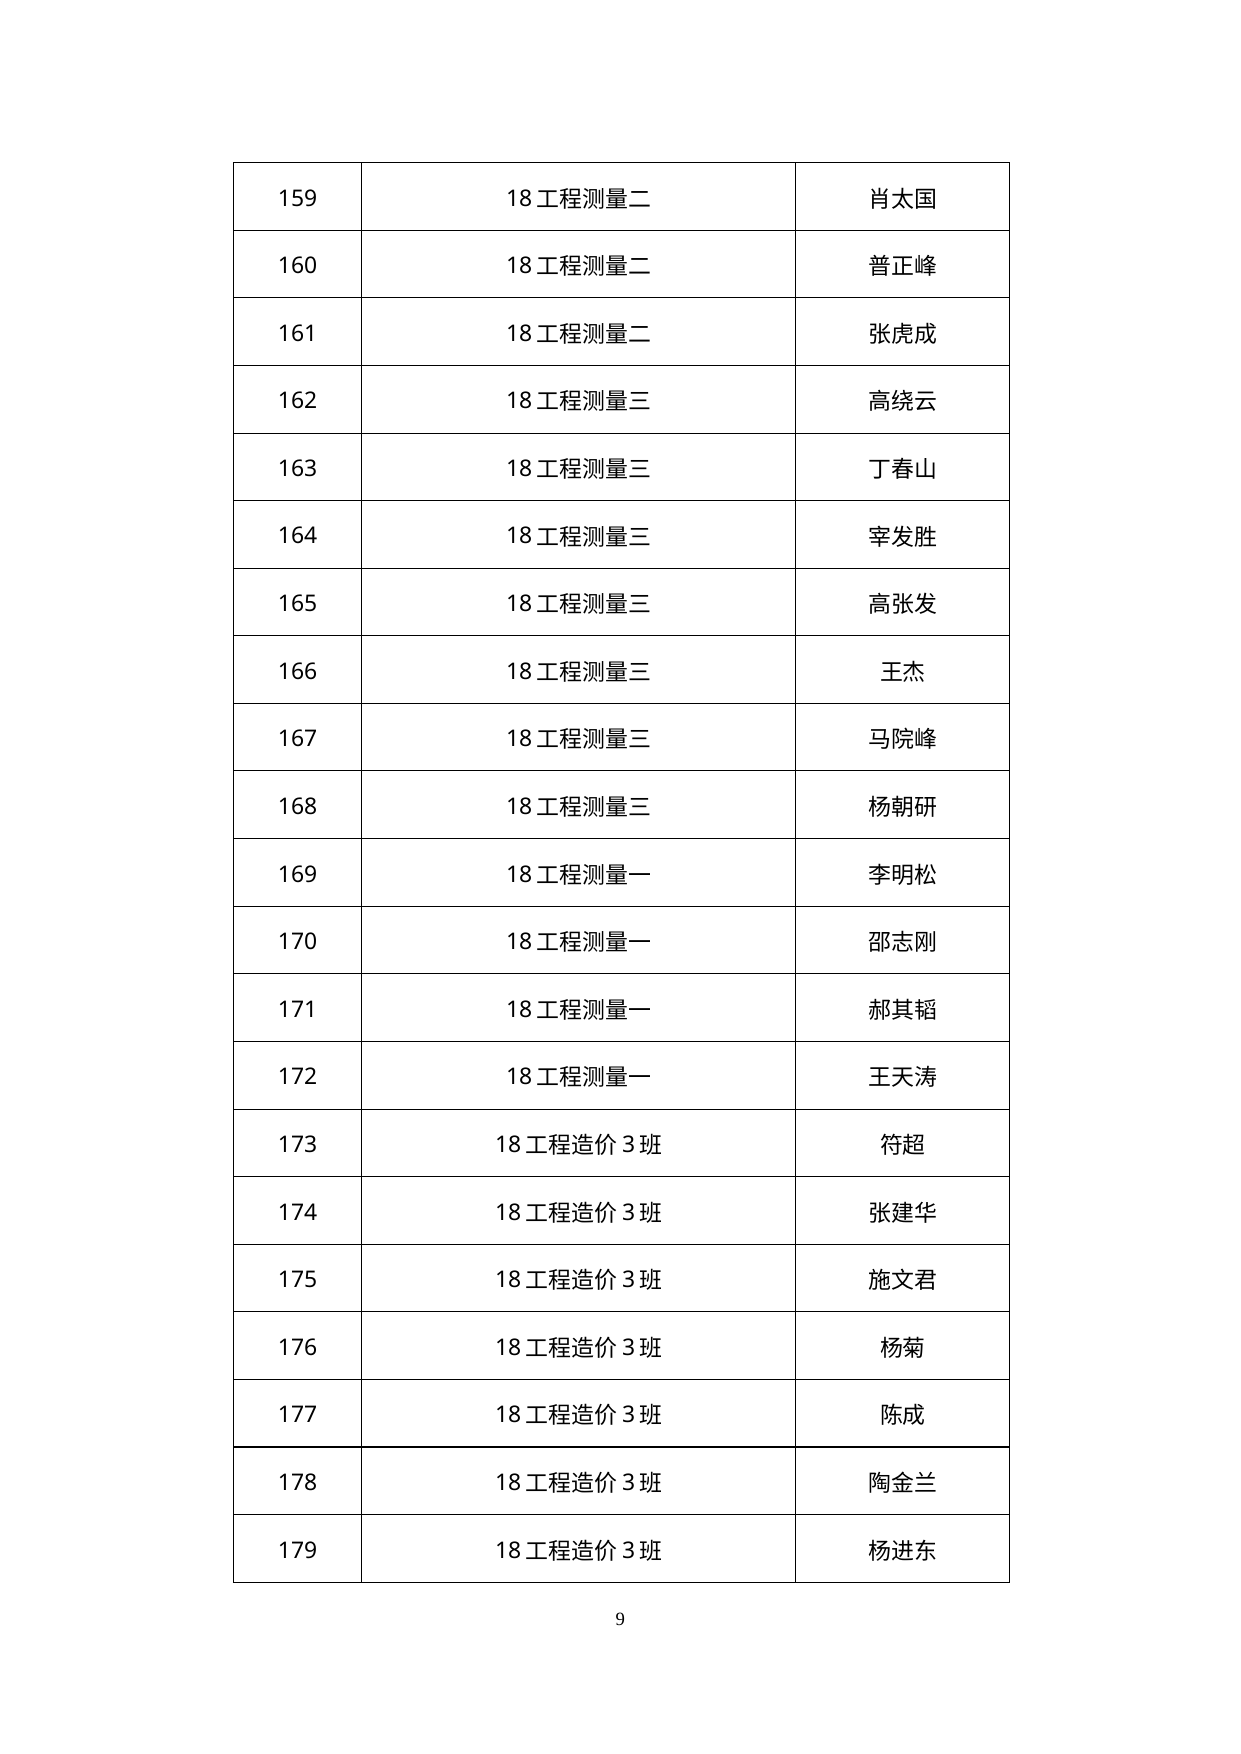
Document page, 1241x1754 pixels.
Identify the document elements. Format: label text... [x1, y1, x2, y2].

table_cell 18工程测量一 [362, 1042, 795, 1108]
table_cell 165 [234, 569, 361, 635]
table_cell 18工程测量三 [362, 366, 795, 432]
table_cell 179 [234, 1515, 361, 1582]
table_cell 161 [234, 298, 361, 365]
table_cell 18工程测量二 [362, 163, 795, 229]
table_cell 18工程测量三 [362, 501, 795, 568]
table_cell 高张发 [796, 569, 1009, 635]
table_cell 18工程造价3班 [362, 1110, 795, 1176]
table_cell 159 [234, 163, 361, 229]
table_cell 18工程测量三 [362, 704, 795, 770]
table_cell 张建华 [796, 1177, 1009, 1244]
table_cell 171 [234, 974, 361, 1041]
table_cell 163 [234, 434, 361, 500]
table_cell 18工程造价3班 [362, 1448, 795, 1514]
table_cell 普正峰 [796, 231, 1009, 297]
table_cell 18工程测量三 [362, 636, 795, 703]
table_cell 166 [234, 636, 361, 703]
table_cell 18工程测量三 [362, 771, 795, 838]
table_cell 符超 [796, 1110, 1009, 1176]
table_cell 18工程测量二 [362, 298, 795, 365]
table_cell 郝其韬 [796, 974, 1009, 1041]
table_cell 18工程测量三 [362, 569, 795, 635]
table_cell 张虎成 [796, 298, 1009, 365]
table_cell 肖太国 [796, 163, 1009, 229]
table_cell 18工程测量三 [362, 434, 795, 500]
table_cell 172 [234, 1042, 361, 1108]
table_cell 174 [234, 1177, 361, 1244]
table_cell 王天涛 [796, 1042, 1009, 1108]
table_cell 167 [234, 704, 361, 770]
table_cell 杨菊 [796, 1312, 1009, 1379]
table_cell 170 [234, 907, 361, 973]
table_cell 18工程测量一 [362, 907, 795, 973]
table_cell 丁春山 [796, 434, 1009, 500]
table_cell 马院峰 [796, 704, 1009, 770]
table_cell 18工程测量一 [362, 974, 795, 1041]
table_cell 18工程测量二 [362, 231, 795, 297]
table_cell 168 [234, 771, 361, 838]
table_cell 李明松 [796, 839, 1009, 906]
table_cell 177 [234, 1380, 361, 1446]
table_cell 王杰 [796, 636, 1009, 703]
table_cell 178 [234, 1448, 361, 1514]
table_cell 陈成 [796, 1380, 1009, 1446]
table_cell 18工程造价3班 [362, 1380, 795, 1446]
table_cell 175 [234, 1245, 361, 1311]
table_cell 18工程造价3班 [362, 1515, 795, 1582]
table_cell 邵志刚 [796, 907, 1009, 973]
table_cell 160 [234, 231, 361, 297]
table_cell 18工程造价3班 [362, 1245, 795, 1311]
table_cell 杨进东 [796, 1515, 1009, 1582]
table_cell 高绕云 [796, 366, 1009, 432]
table_cell 18工程造价3班 [362, 1312, 795, 1379]
table_cell 18工程测量一 [362, 839, 795, 906]
table_cell 164 [234, 501, 361, 568]
table_cell 169 [234, 839, 361, 906]
table_cell 176 [234, 1312, 361, 1379]
table_cell 陶金兰 [796, 1448, 1009, 1514]
table_cell 施文君 [796, 1245, 1009, 1311]
table_cell 杨朝研 [796, 771, 1009, 838]
table_cell 宰发胜 [796, 501, 1009, 568]
table_cell 173 [234, 1110, 361, 1176]
table_cell 162 [234, 366, 361, 432]
table_cell 18工程造价3班 [362, 1177, 795, 1244]
